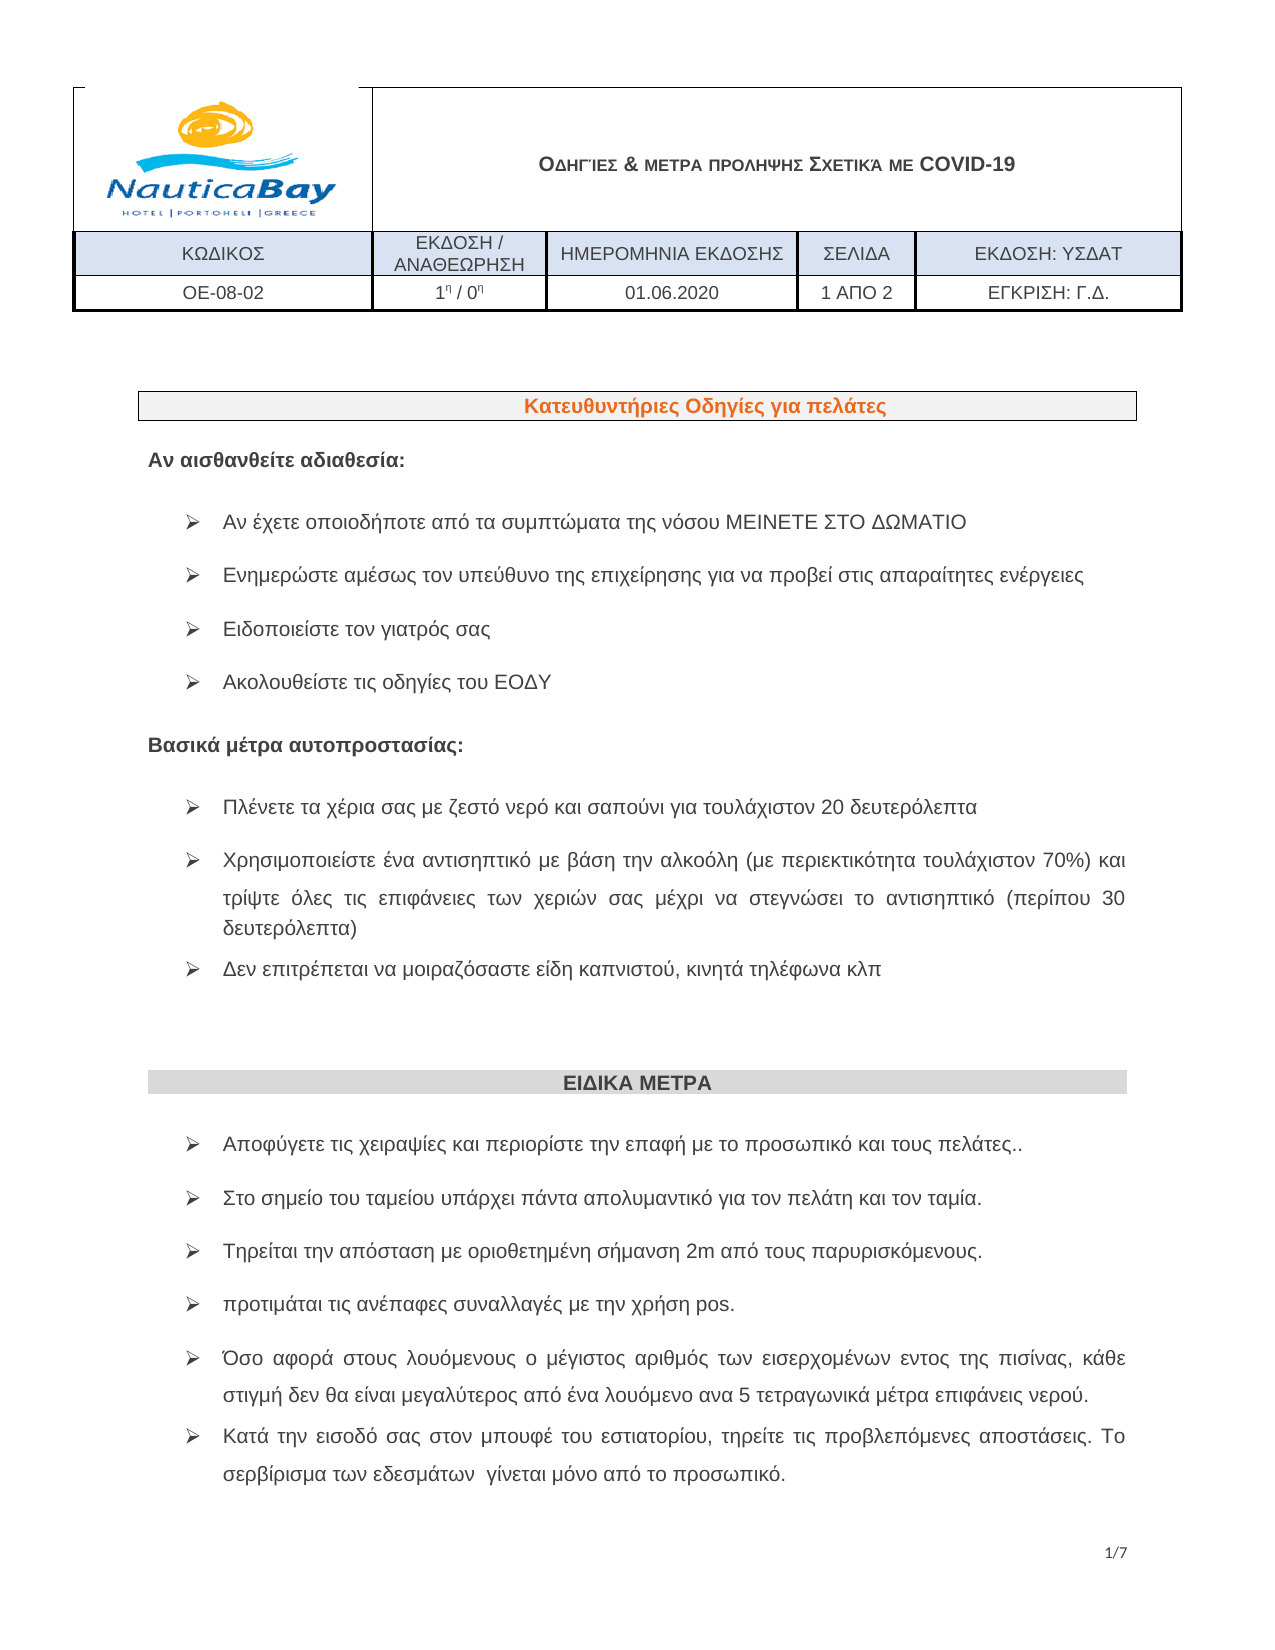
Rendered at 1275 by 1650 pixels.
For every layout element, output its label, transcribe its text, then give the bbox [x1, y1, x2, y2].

list Χρησιμοποιείστε ένα αντισηπτικό με βάση την αλκοόλη (με περιεκτικότητα τουλάχιστον 70%) και τρίψτε όλες τις επιφάνειες των χεριών σας μέχρι να στεγνώσει το αντισηπτικό (περίπου 30 δευτερόλεπτα) [185, 837, 1127, 939]
list Αποφύγετε τις χειραψίες και περιορίστε την επαφή με το προσωπικό και τους πελάτες.. [185, 1121, 1127, 1164]
list Ενημερώστε αμέσως τον υπεύθυνο της επιχείρησης για να προβεί στις απαραίτητες ενέργειες [185, 552, 1127, 595]
text Βασικά μέτρα αυτοπροστασίας: [148, 733, 1127, 757]
list Αν έχετε οποιοδήποτε από τα συμπτώματα της νόσου ΜΕΙΝΕΤΕ ΣΤΟ ΔΩΜΑΤΙΟ [185, 499, 1127, 541]
picture [85, 87, 359, 231]
list Κατά την εισοδό σας στον μπουφέ του εστιατορίου, τηρείτε τις προβλεπόμενες αποστάσεις. Το σερβίρισμα των εδεσμάτων γίνεται μόνο από το προσωπικό. [185, 1413, 1127, 1486]
text Αν αισθανθείτε αδιαθεσία: [148, 448, 1127, 472]
list Όσο αφορά στους λουόμενους ο μέγιστος αριθμός των εισερχομένων εντος της πισίνας, κάθε στιγμή δεν θα είναι μεγαλύτερος από ένα λουόμενο ανα 5 τετραγωνικά μέτρα επιφάνεις νερού. [185, 1334, 1127, 1407]
list Ακολουθείστε τις οδηγίες του ΕΟΔΥ [185, 659, 1127, 701]
text Κατευθυντήριες Οδηγίες για πελάτες [139, 392, 1136, 420]
list προτιμάται τις ανέπαφες συναλλαγές με την χρήση pos. [185, 1281, 1127, 1324]
list Στο σημείο του ταμείου υπάρχει πάντα απολυμαντικό για τον πελάτη και τον ταμία. [185, 1174, 1127, 1217]
list Δεν επιτρέπεται να μοιραζόσαστε είδη καπνιστού, κινητά τηλέφωνα κλπ [185, 945, 1127, 988]
text ΕΙΔΙΚΑ ΜΕΤΡΑ [148, 1070, 1127, 1094]
list Τηρείται την απόσταση με οριοθετημένη σήμανση 2m από τους παρυρισκόμενους. [185, 1228, 1127, 1270]
list Πλένετε τα χέρια σας με ζεστό νερό και σαπούνι για τουλάχιστον 20 δευτερόλεπτα [185, 784, 1127, 826]
list Ειδοποιείστε τον γιατρός σας [185, 605, 1127, 648]
